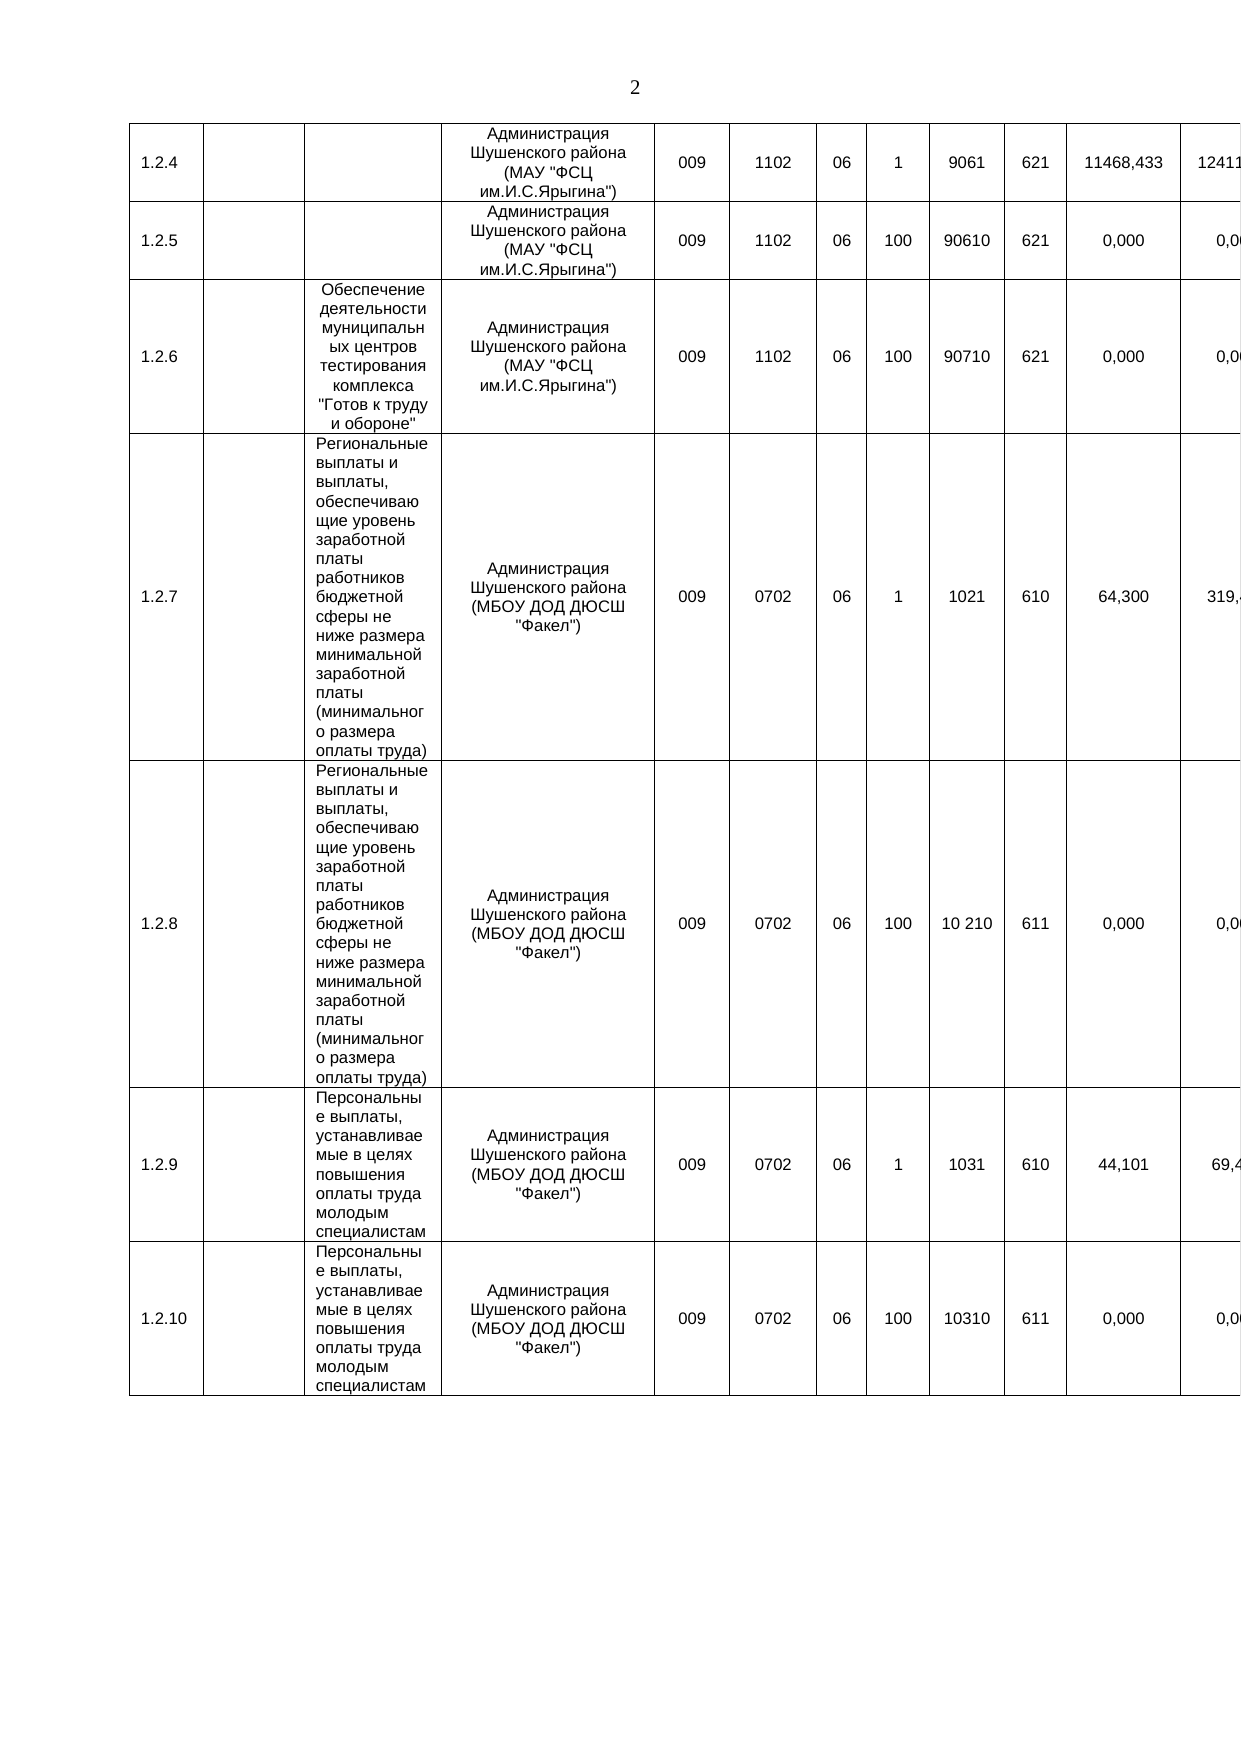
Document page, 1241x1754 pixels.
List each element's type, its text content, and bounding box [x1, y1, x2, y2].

table_cell 1.2.5 [130, 202, 203, 278]
table_cell 621 [1005, 124, 1066, 201]
table_cell 0,000 [1181, 761, 1240, 1087]
table_cell 009 [655, 1088, 729, 1241]
table_cell 100 [867, 280, 929, 433]
table_cell 64,300 [1067, 434, 1180, 760]
table_cell 06 [817, 280, 866, 433]
table_cell [204, 280, 304, 433]
table_cell 06 [817, 761, 866, 1087]
table_cell 0,000 [1067, 1242, 1180, 1395]
table_cell 1.2.6 [130, 280, 203, 433]
table_cell 1031 [930, 1088, 1004, 1241]
table_cell 1102 [730, 124, 816, 201]
table_cell 0,000 [1181, 202, 1240, 278]
table_cell Администрация Шушенского района (МБОУ ДОД ДЮСШ "Факел") [442, 1088, 654, 1241]
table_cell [442, 1242, 654, 1395]
table_cell 009 [655, 761, 729, 1087]
table_cell [204, 202, 304, 278]
table_cell 1 [867, 434, 929, 760]
table_cell 10310 [930, 1242, 1004, 1395]
table_cell Администрация Шушенского района (МБОУ ДОД ДЮСШ "Факел") [442, 761, 654, 1087]
table_cell [305, 124, 441, 201]
table_cell 319,448 [1181, 434, 1240, 760]
table_cell Обеспечение деятельности муниципальных центров тестирования комплекса "Готов к труду и обороне" [305, 280, 441, 433]
table_cell 1.2.10 [130, 1242, 203, 1395]
table_cell 69,424 [1181, 1088, 1240, 1241]
table_cell 009 [655, 1242, 729, 1395]
table_cell 621 [1005, 202, 1066, 278]
table_cell 009 [655, 202, 729, 278]
table_cell [305, 202, 441, 278]
table_cell 0702 [730, 434, 816, 760]
table_cell 10 210 [930, 761, 1004, 1087]
table_cell 100 [867, 761, 929, 1087]
table_cell [204, 761, 304, 1087]
table_cell 06 [817, 1242, 866, 1395]
table_cell 0,000 [1067, 280, 1180, 433]
table_cell 1 [867, 1088, 929, 1241]
table_cell [204, 124, 304, 201]
table_cell 0,000 [1067, 761, 1180, 1087]
table_cell 1021 [930, 434, 1004, 760]
table_cell [204, 434, 304, 760]
table_cell 610 [1005, 434, 1066, 760]
table_cell 90710 [930, 280, 1004, 433]
table_cell 611 [1005, 1242, 1066, 1395]
table_cell 1.2.4 [130, 124, 203, 201]
table_cell [204, 1242, 304, 1395]
table_cell 0,000 [1067, 202, 1180, 278]
table_cell 11468,433 [1067, 124, 1180, 201]
table_cell 009 [655, 434, 729, 760]
table_cell 9061 [930, 124, 1004, 201]
table_cell 12411,053 [1181, 124, 1240, 201]
table_cell Администрация Шушенского района (МАУ "ФСЦ им.И.С.Ярыгина") [442, 280, 654, 433]
table_cell 1.2.9 [130, 1088, 203, 1241]
table_cell 1.2.7 [130, 434, 203, 760]
table_cell Региональные выплаты и выплаты, обеспечивающие уровень заработной платы работников бюджетной сферы не ниже размера минимальной заработной платы (минимального размера оплаты труда) [305, 761, 441, 1087]
table_cell Персональные выплаты, устанавливаемые в целях повышения оплаты труда молодым специалистам [305, 1242, 441, 1395]
table_cell 621 [1005, 280, 1066, 433]
table_cell 100 [867, 1242, 929, 1395]
table_cell 06 [817, 434, 866, 760]
table_cell 06 [817, 1088, 866, 1241]
table_cell Администрация Шушенского района (МБОУ ДОД ДЮСШ "Факел") [442, 434, 654, 760]
table_cell 0702 [730, 1088, 816, 1241]
table_cell 1102 [730, 280, 816, 433]
table_cell Персональные выплаты, устанавливаемые в целях повышения оплаты труда молодым специалистам [305, 1088, 441, 1241]
table_cell Региональные выплаты и выплаты, обеспечивающие уровень заработной платы работников бюджетной сферы не ниже размера минимальной заработной платы (минимального размера оплаты труда) [305, 434, 441, 760]
table_cell 611 [1005, 761, 1066, 1087]
table_cell 100 [867, 202, 929, 278]
table_cell Администрация Шушенского района (МАУ "ФСЦ им.И.С.Ярыгина") [442, 202, 654, 278]
table_cell Администрация Шушенского района (МАУ "ФСЦ им.И.С.Ярыгина") [442, 124, 654, 201]
table_cell 0702 [730, 1242, 816, 1395]
table_cell 009 [655, 280, 729, 433]
table_cell 44,101 [1067, 1088, 1180, 1241]
table_cell 009 [655, 124, 729, 201]
table_cell 1.2.8 [130, 761, 203, 1087]
table_cell 1 [867, 124, 929, 201]
table_cell 06 [817, 202, 866, 278]
table_cell [204, 1088, 304, 1241]
table_cell 0,000 [1181, 1242, 1240, 1395]
table_cell 0,000 [1181, 280, 1240, 433]
table_cell 0702 [730, 761, 816, 1087]
table_cell 1102 [730, 202, 816, 278]
table_cell 610 [1005, 1088, 1066, 1241]
table_cell 06 [817, 124, 866, 201]
table_cell 90610 [930, 202, 1004, 278]
